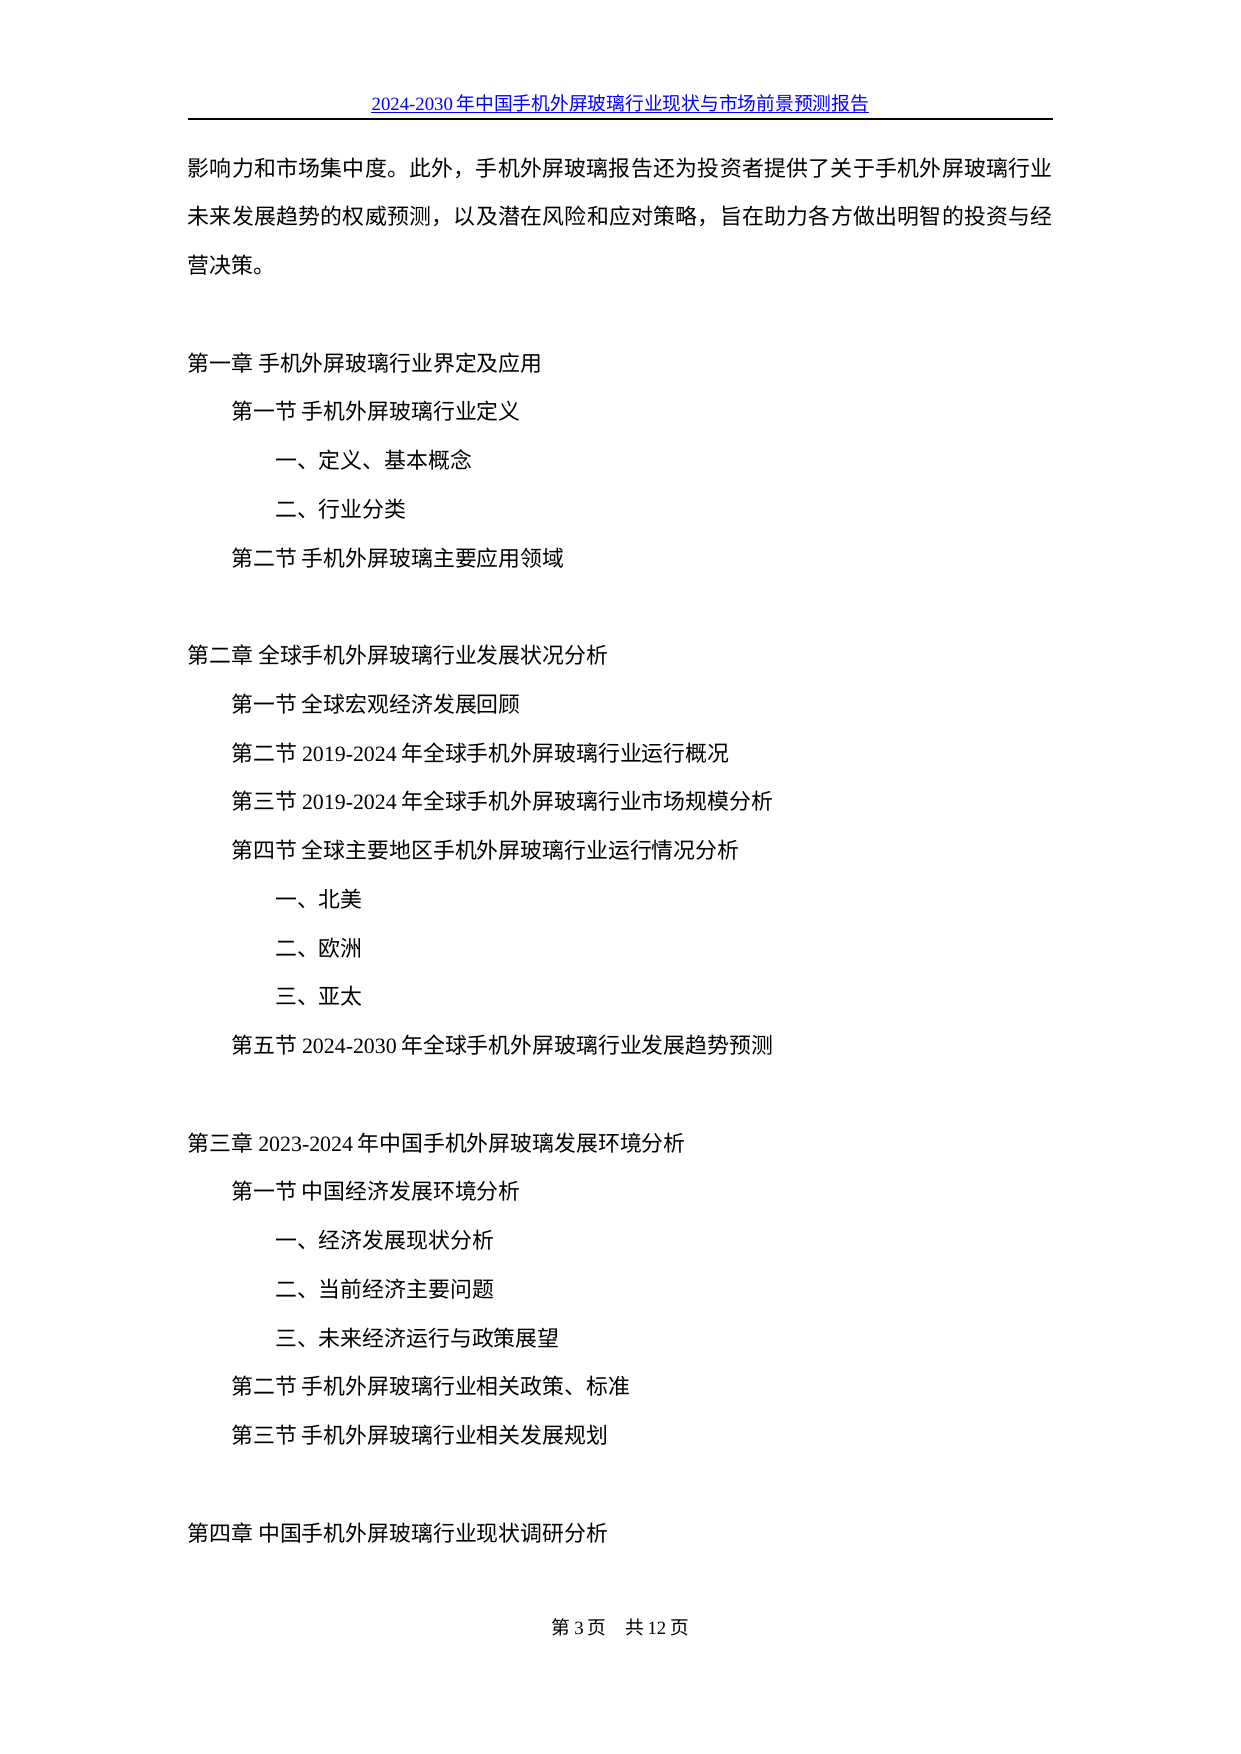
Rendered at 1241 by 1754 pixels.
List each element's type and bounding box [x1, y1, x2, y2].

text [187, 150, 1053, 1548]
